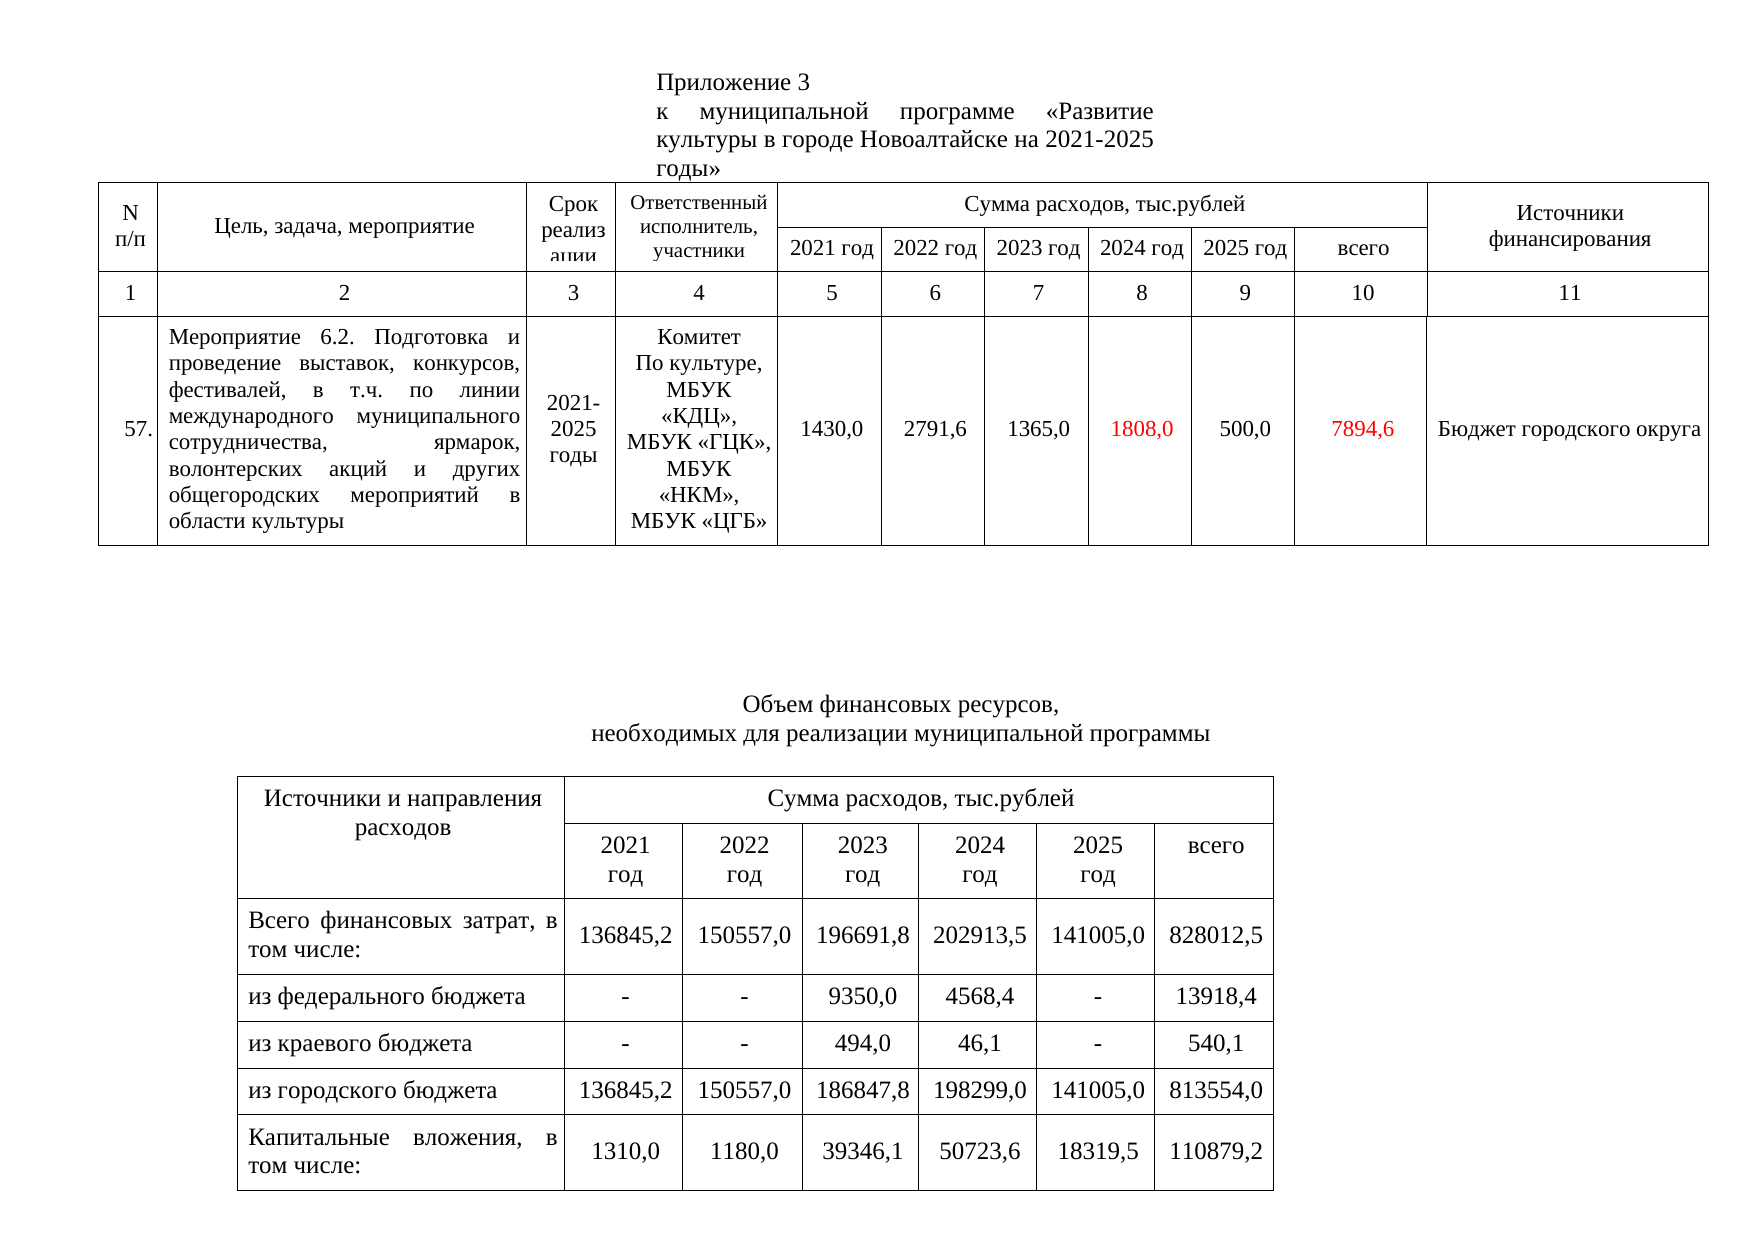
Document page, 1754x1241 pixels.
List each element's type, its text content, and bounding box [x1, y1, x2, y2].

table_cell 39346,1 [803, 1115, 918, 1190]
table_cell 2791,6 [882, 317, 984, 544]
table_header Сумма расходов, тыс.рублей [778, 183, 1427, 227]
table_header Приложение 3 к муниципальной программе «Развитие культуры в городе Новоалтайске на 2021-2025 годы» [645, 67, 1165, 182]
table_cell 2025 год [1037, 824, 1154, 898]
table_cell 5 [778, 272, 881, 316]
table_cell 9 [1192, 272, 1294, 316]
table_cell 10 [1295, 272, 1427, 316]
table_cell 8 [1089, 272, 1191, 316]
table_cell - [565, 1022, 682, 1067]
table_cell всего [1155, 824, 1273, 898]
table_cell 3 [527, 272, 615, 316]
table_cell 1430,0 [778, 317, 881, 544]
table_cell 136845,2 [565, 899, 682, 974]
table_cell 1 [99, 272, 157, 316]
table_cell 494,0 [803, 1022, 918, 1067]
table_cell 2024 год [1089, 228, 1191, 271]
table_cell 1310,0 [565, 1115, 682, 1190]
table_cell 150557,0 [683, 899, 802, 974]
table_cell 11 [1428, 272, 1708, 316]
table_cell из федерального бюджета [238, 975, 564, 1021]
table_header Сумма расходов, тыс.рублей [565, 777, 1273, 822]
table_cell 198299,0 [919, 1069, 1036, 1114]
table_header Цель, задача, мероприятие [158, 183, 526, 271]
table_cell 186847,8 [803, 1069, 918, 1114]
table_cell 18319,5 [1037, 1115, 1154, 1190]
table_cell 500,0 [1192, 317, 1294, 544]
table_cell Капитальные вложения, в том числе: [238, 1115, 564, 1190]
table_cell 2022 год [683, 824, 802, 898]
table_cell 1808,0 [1089, 317, 1191, 544]
table_cell 136845,2 [565, 1069, 682, 1114]
table_cell 2022 год [882, 228, 984, 271]
table_cell 46,1 [919, 1022, 1036, 1067]
table_cell 813554,0 [1155, 1069, 1273, 1114]
table_cell 2021 год [778, 228, 881, 271]
text Объем финансовых ресурсов, [118, 689, 1683, 718]
table_cell 141005,0 [1037, 899, 1154, 974]
table_cell 50723,6 [919, 1115, 1036, 1190]
table_cell 202913,5 [919, 899, 1036, 974]
table_cell 2023 год [803, 824, 918, 898]
table_cell 7 [985, 272, 1088, 316]
table_cell 110879,2 [1155, 1115, 1273, 1190]
table_cell 2021 год [565, 824, 682, 898]
table_cell 4 [616, 272, 777, 316]
table_cell 196691,8 [803, 899, 918, 974]
table_cell - [1037, 975, 1154, 1021]
table_cell 7894,6 [1295, 317, 1426, 544]
table_cell 2 [158, 272, 526, 316]
table_cell 540,1 [1155, 1022, 1273, 1067]
table_header N п/п [99, 183, 157, 271]
table_cell [99, 317, 157, 544]
table_cell 828012,5 [1155, 899, 1273, 974]
table_cell 141005,0 [1037, 1069, 1154, 1114]
table_cell - [683, 975, 802, 1021]
table_cell из городского бюджета [238, 1069, 564, 1114]
table_cell 2024 год [919, 824, 1036, 898]
table_cell 1365,0 [985, 317, 1088, 544]
table_cell 9350,0 [803, 975, 918, 1021]
table_cell 2021-2025 годы [527, 317, 615, 544]
table_header Ответственный исполнитель, участники [616, 183, 777, 271]
table_header Источники и направления расходов [238, 777, 564, 898]
table_cell 1180,0 [683, 1115, 802, 1190]
table_cell 150557,0 [683, 1069, 802, 1114]
table_cell Комитет По культуре, МБУК «КДЦ», МБУК «ГЦК», МБУК «НКМ», МБУК «ЦГБ» [616, 317, 777, 544]
table_cell всего [1295, 228, 1427, 271]
table_cell 13918,4 [1155, 975, 1273, 1021]
table_cell 4568,4 [919, 975, 1036, 1021]
table_header Источники финансирования [1428, 183, 1708, 271]
table_cell 6 [882, 272, 984, 316]
table_cell Мероприятие 6.2. Подготовка и проведение выставок, конкурсов, фестивалей, в т.ч. по линии международного муниципального сотрудничества, ярмарок, волонтерских акций и других общегородских мероприятий в области культуры [158, 317, 526, 544]
table_cell Всего финансовых затрат, в том числе: [238, 899, 564, 974]
table_cell 2025 год [1192, 228, 1294, 271]
table_header Срок реализации [527, 183, 615, 271]
table_cell из краевого бюджета [238, 1022, 564, 1067]
table_cell - [683, 1022, 802, 1067]
text необходимых для реализации муниципальной программы [118, 718, 1683, 747]
table_cell - [565, 975, 682, 1021]
table_cell 2023 год [985, 228, 1088, 271]
table_cell - [1037, 1022, 1154, 1067]
table_cell Бюджет городского округа [1427, 317, 1708, 544]
